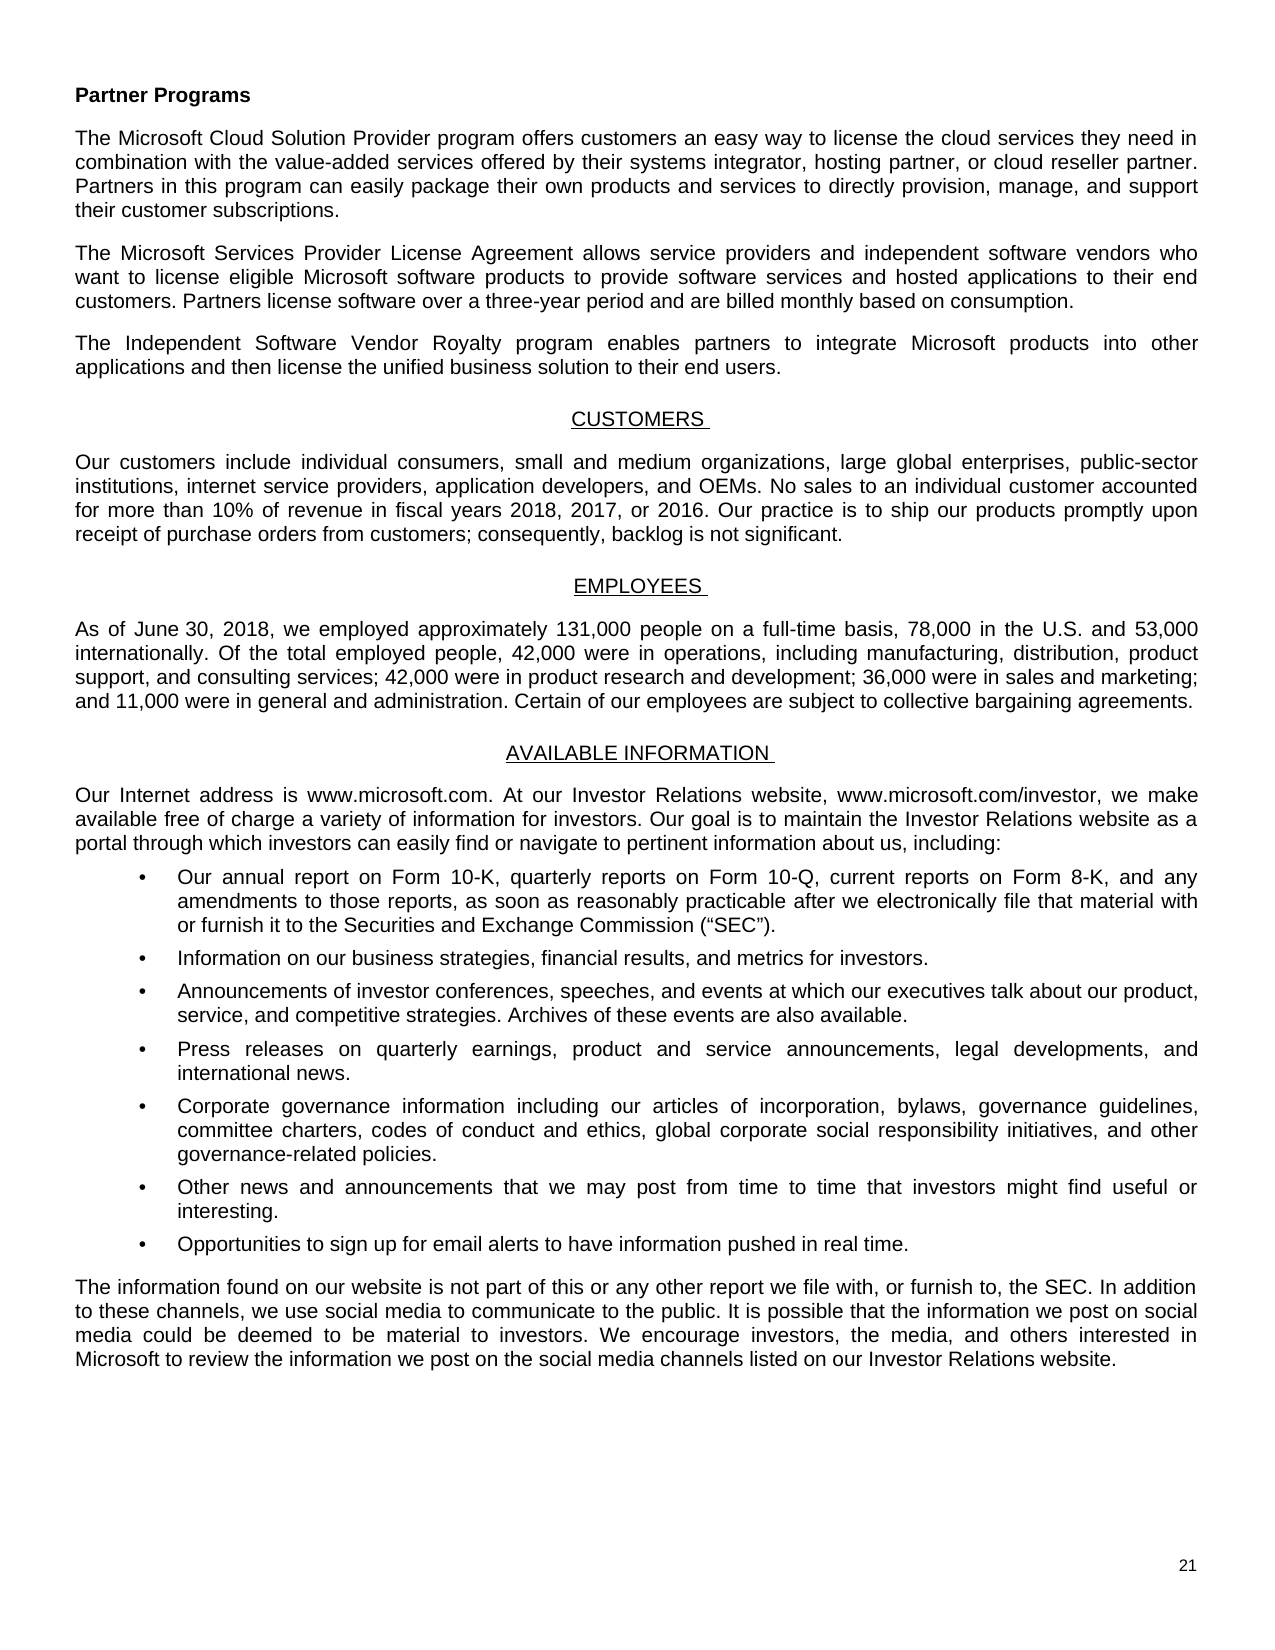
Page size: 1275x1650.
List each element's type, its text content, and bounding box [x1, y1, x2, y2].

text The information found on our website is not part of this or any other report we file with, or furnish to, the SEC. In addition to these channels, we use social media to communicate to the public. It is possible that the information we post on social media could be deemed to be material to investors. We encourage investors, the media, and others interested in Microsoft to review the information we post on the social media channels listed on our Investor Relations website. [75, 1275, 1200, 1371]
text The Microsoft Cloud Solution Provider program offers customers an easy way to license the cloud services they need in combination with the value-added services offered by their systems integrator, hosting partner, or cloud reseller partner. Partners in this program can easily package their own products and services to directly provision, manage, and support their customer subscriptions. [75, 126, 1200, 222]
text As of June 30, 2018, we employed approximately 131,000 people on a full-time basis, 78,000 in the U.S. and 53,000 internationally. Of the total employed people, 42,000 were in operations, including manufacturing, distribution, product support, and consulting services; 42,000 were in product research and development; 36,000 were in sales and marketing; and 11,000 were in general and administration. Certain of our employees are subject to collective bargaining agreements. [75, 617, 1200, 712]
text Our Internet address is www.microsoft.com. At our Investor Relations website, www.microsoft.com/investor, we make available free of charge a variety of information for investors. Our goal is to maintain the Investor Relations website as a portal through which investors can easily find or navigate to pertinent information about us, including: [75, 783, 1200, 855]
text • Announcements of investor conferences, speeches, and events at which our executives talk about our product, service, and competitive strategies. Archives of these events are also available. [139, 979, 1200, 1027]
text CUSTOMERS [75, 407, 1200, 431]
text • Press releases on quarterly earnings, product and service announcements, legal developments, and international news. [139, 1036, 1200, 1084]
text Our customers include individual consumers, small and medium organizations, large global enterprises, public-sector institutions, internet service providers, application developers, and OEMs. No sales to an individual customer accounted for more than 10% of revenue in fiscal years 2018, 2017, or 2016. Our practice is to ship our products promptly upon receipt of purchase orders from customers; consequently, backlog is not significant. [75, 450, 1200, 546]
text AVAILABLE INFORMATION [75, 741, 1200, 764]
text The Microsoft Services Provider License Agreement allows service providers and independent software vendors who want to license eligible Microsoft software products to provide software services and hosted applications to their end customers. Partners license software over a three-year period and are billed monthly based on consumption. [75, 241, 1200, 312]
text The Independent Software Vendor Royalty program enables partners to integrate Microsoft products into other applications and then license the unified business solution to their end users. [75, 331, 1200, 379]
text • Opportunities to sign up for email alerts to have information pushed in real time. [139, 1232, 1200, 1256]
text Partner Programs [75, 83, 1200, 107]
text • Information on our business strategies, financial results, and metrics for investors. [139, 946, 1200, 970]
text • Other news and announcements that we may post from time to time that investors might find useful or interesting. [139, 1175, 1200, 1223]
text • Corporate governance information including our articles of incorporation, bylaws, governance guidelines, committee charters, codes of conduct and ethics, global corporate social responsibility initiatives, and other governance-related policies. [139, 1094, 1200, 1166]
text EMPLOYEES [75, 574, 1200, 598]
text • Our annual report on Form 10-K, quarterly reports on Form 10-Q, current reports on Form 8-K, and any amendments to those reports, as soon as reasonably practicable after we electronically file that material with or furnish it to the Securities and Exchange Commission (“SEC”). [139, 864, 1200, 936]
